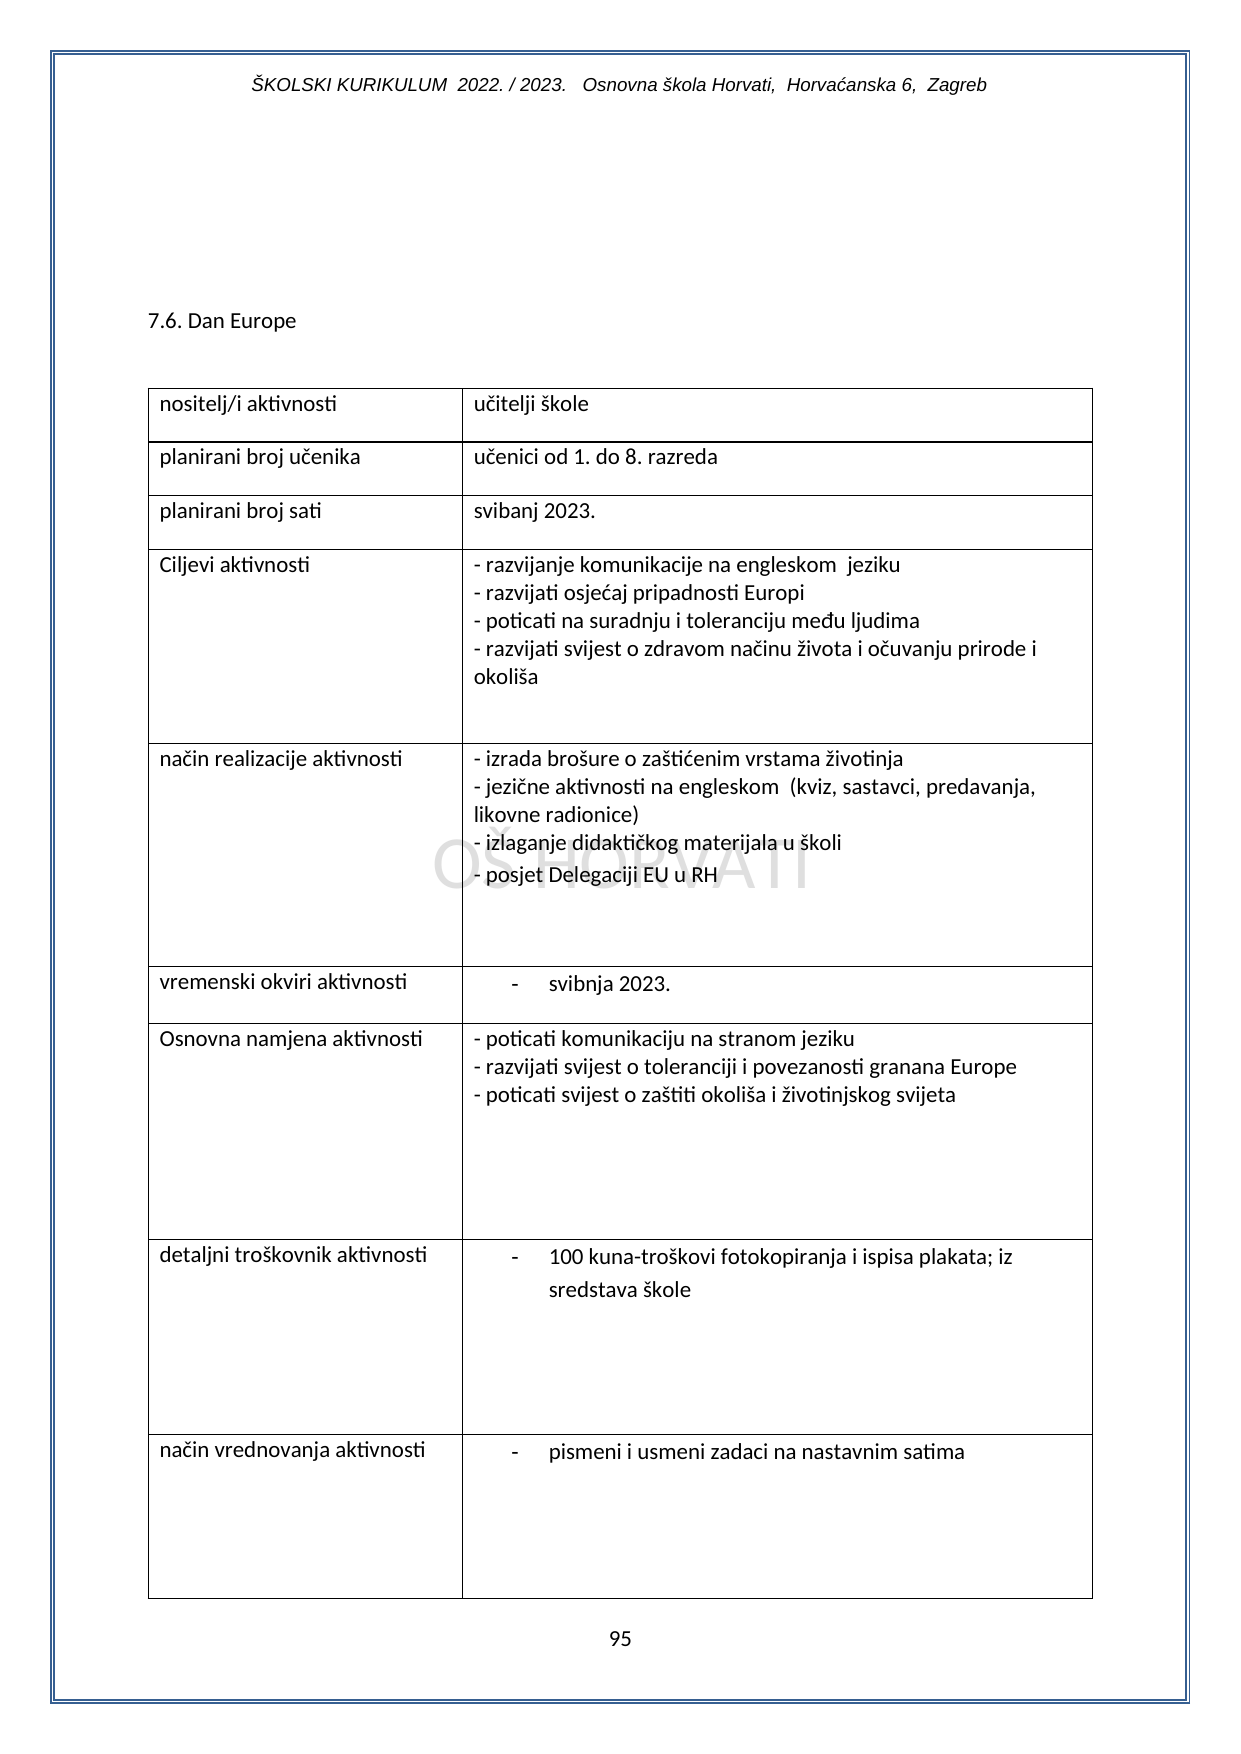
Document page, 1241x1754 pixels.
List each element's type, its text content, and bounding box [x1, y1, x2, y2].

table_cell svibnja 2023. [463, 967, 1092, 1023]
table_cell Ciljevi aktivnosti [149, 550, 462, 743]
table_cell vremenski okviri aktivnosti [149, 967, 462, 1023]
table_header nositelj/i aktivnosti [149, 389, 462, 441]
table_cell - izrada brošure o zaštićenim vrstama životinja - jezične aktivnosti na engleskom (kviz, sastavci, predavanja, likovne radionice) - izlaganje didaktičkog materijala u školi - posjet Delegaciji EU u RH [463, 744, 1092, 966]
table_cell pismeni i usmeni zadaci na nastavnim satima [463, 1435, 1092, 1597]
table_cell planirani broj sati [149, 496, 462, 549]
table_cell detaljni troškovnik aktivnosti [149, 1240, 462, 1434]
subtitle 7.6. Dan Europe [148, 307, 1093, 335]
table_cell 100 kuna-troškovi fotokopiranja i ispisa plakata; iz sredstava škole [463, 1240, 1092, 1434]
table_cell Osnovna namjena aktivnosti [149, 1024, 462, 1239]
table_cell - razvijanje komunikacije na engleskom jeziku - razvijati osjećaj pripadnosti Europi - poticati na suradnju i toleranciju među ljudima - razvijati svijest o zdravom načinu života i očuvanju prirode i okoliša [463, 550, 1092, 743]
table_cell svibanj 2023. [463, 496, 1092, 549]
table_cell učenici od 1. do 8. razreda [463, 443, 1092, 495]
table_cell način realizacije aktivnosti [149, 744, 462, 966]
table_cell - poticati komunikaciju na stranom jeziku - razvijati svijest o toleranciji i povezanosti granana Europe - poticati svijest o zaštiti okoliša i životinjskog svijeta [463, 1024, 1092, 1239]
table_cell planirani broj učenika [149, 443, 462, 495]
table_header učitelji škole [463, 389, 1092, 441]
table_cell način vrednovanja aktivnosti [149, 1435, 462, 1597]
